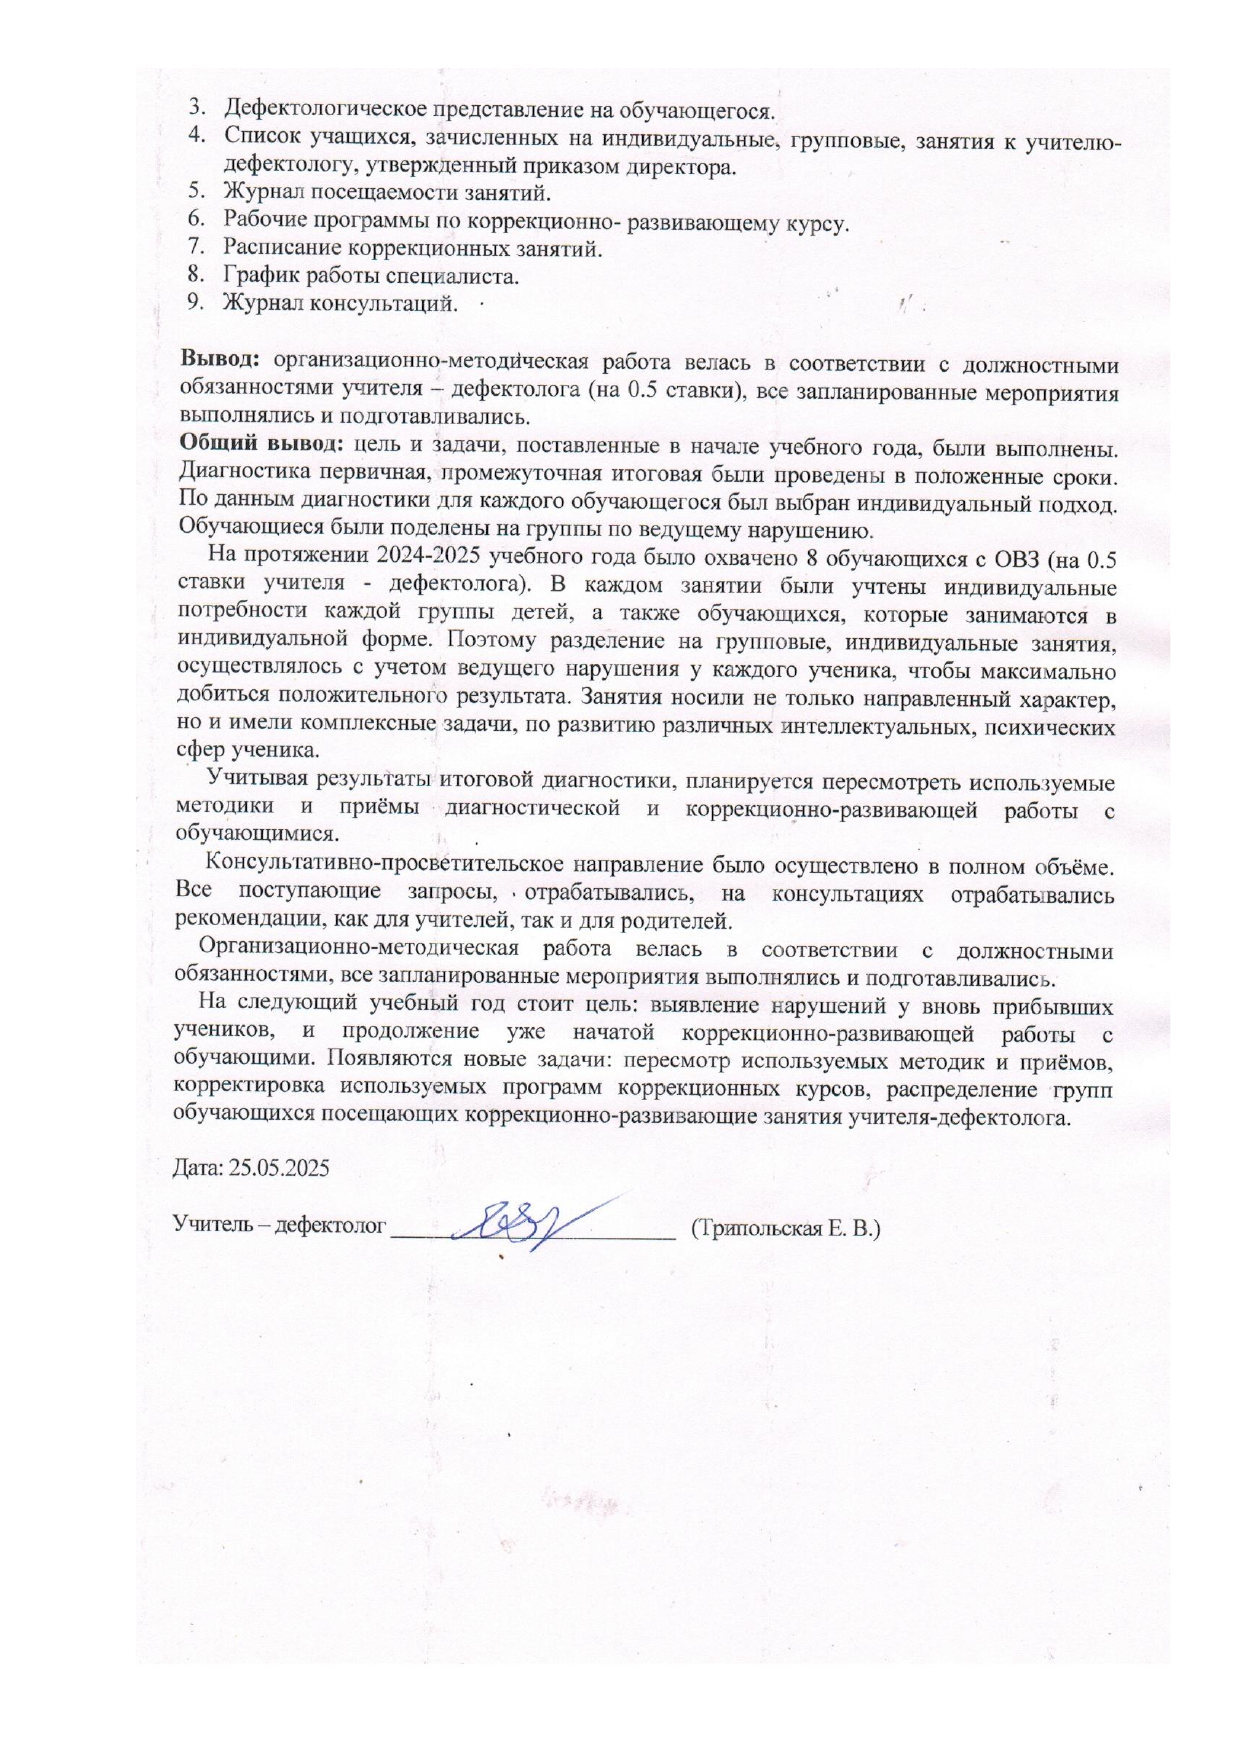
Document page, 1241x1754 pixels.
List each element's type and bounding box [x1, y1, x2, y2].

picture [135, 68, 1171, 1681]
